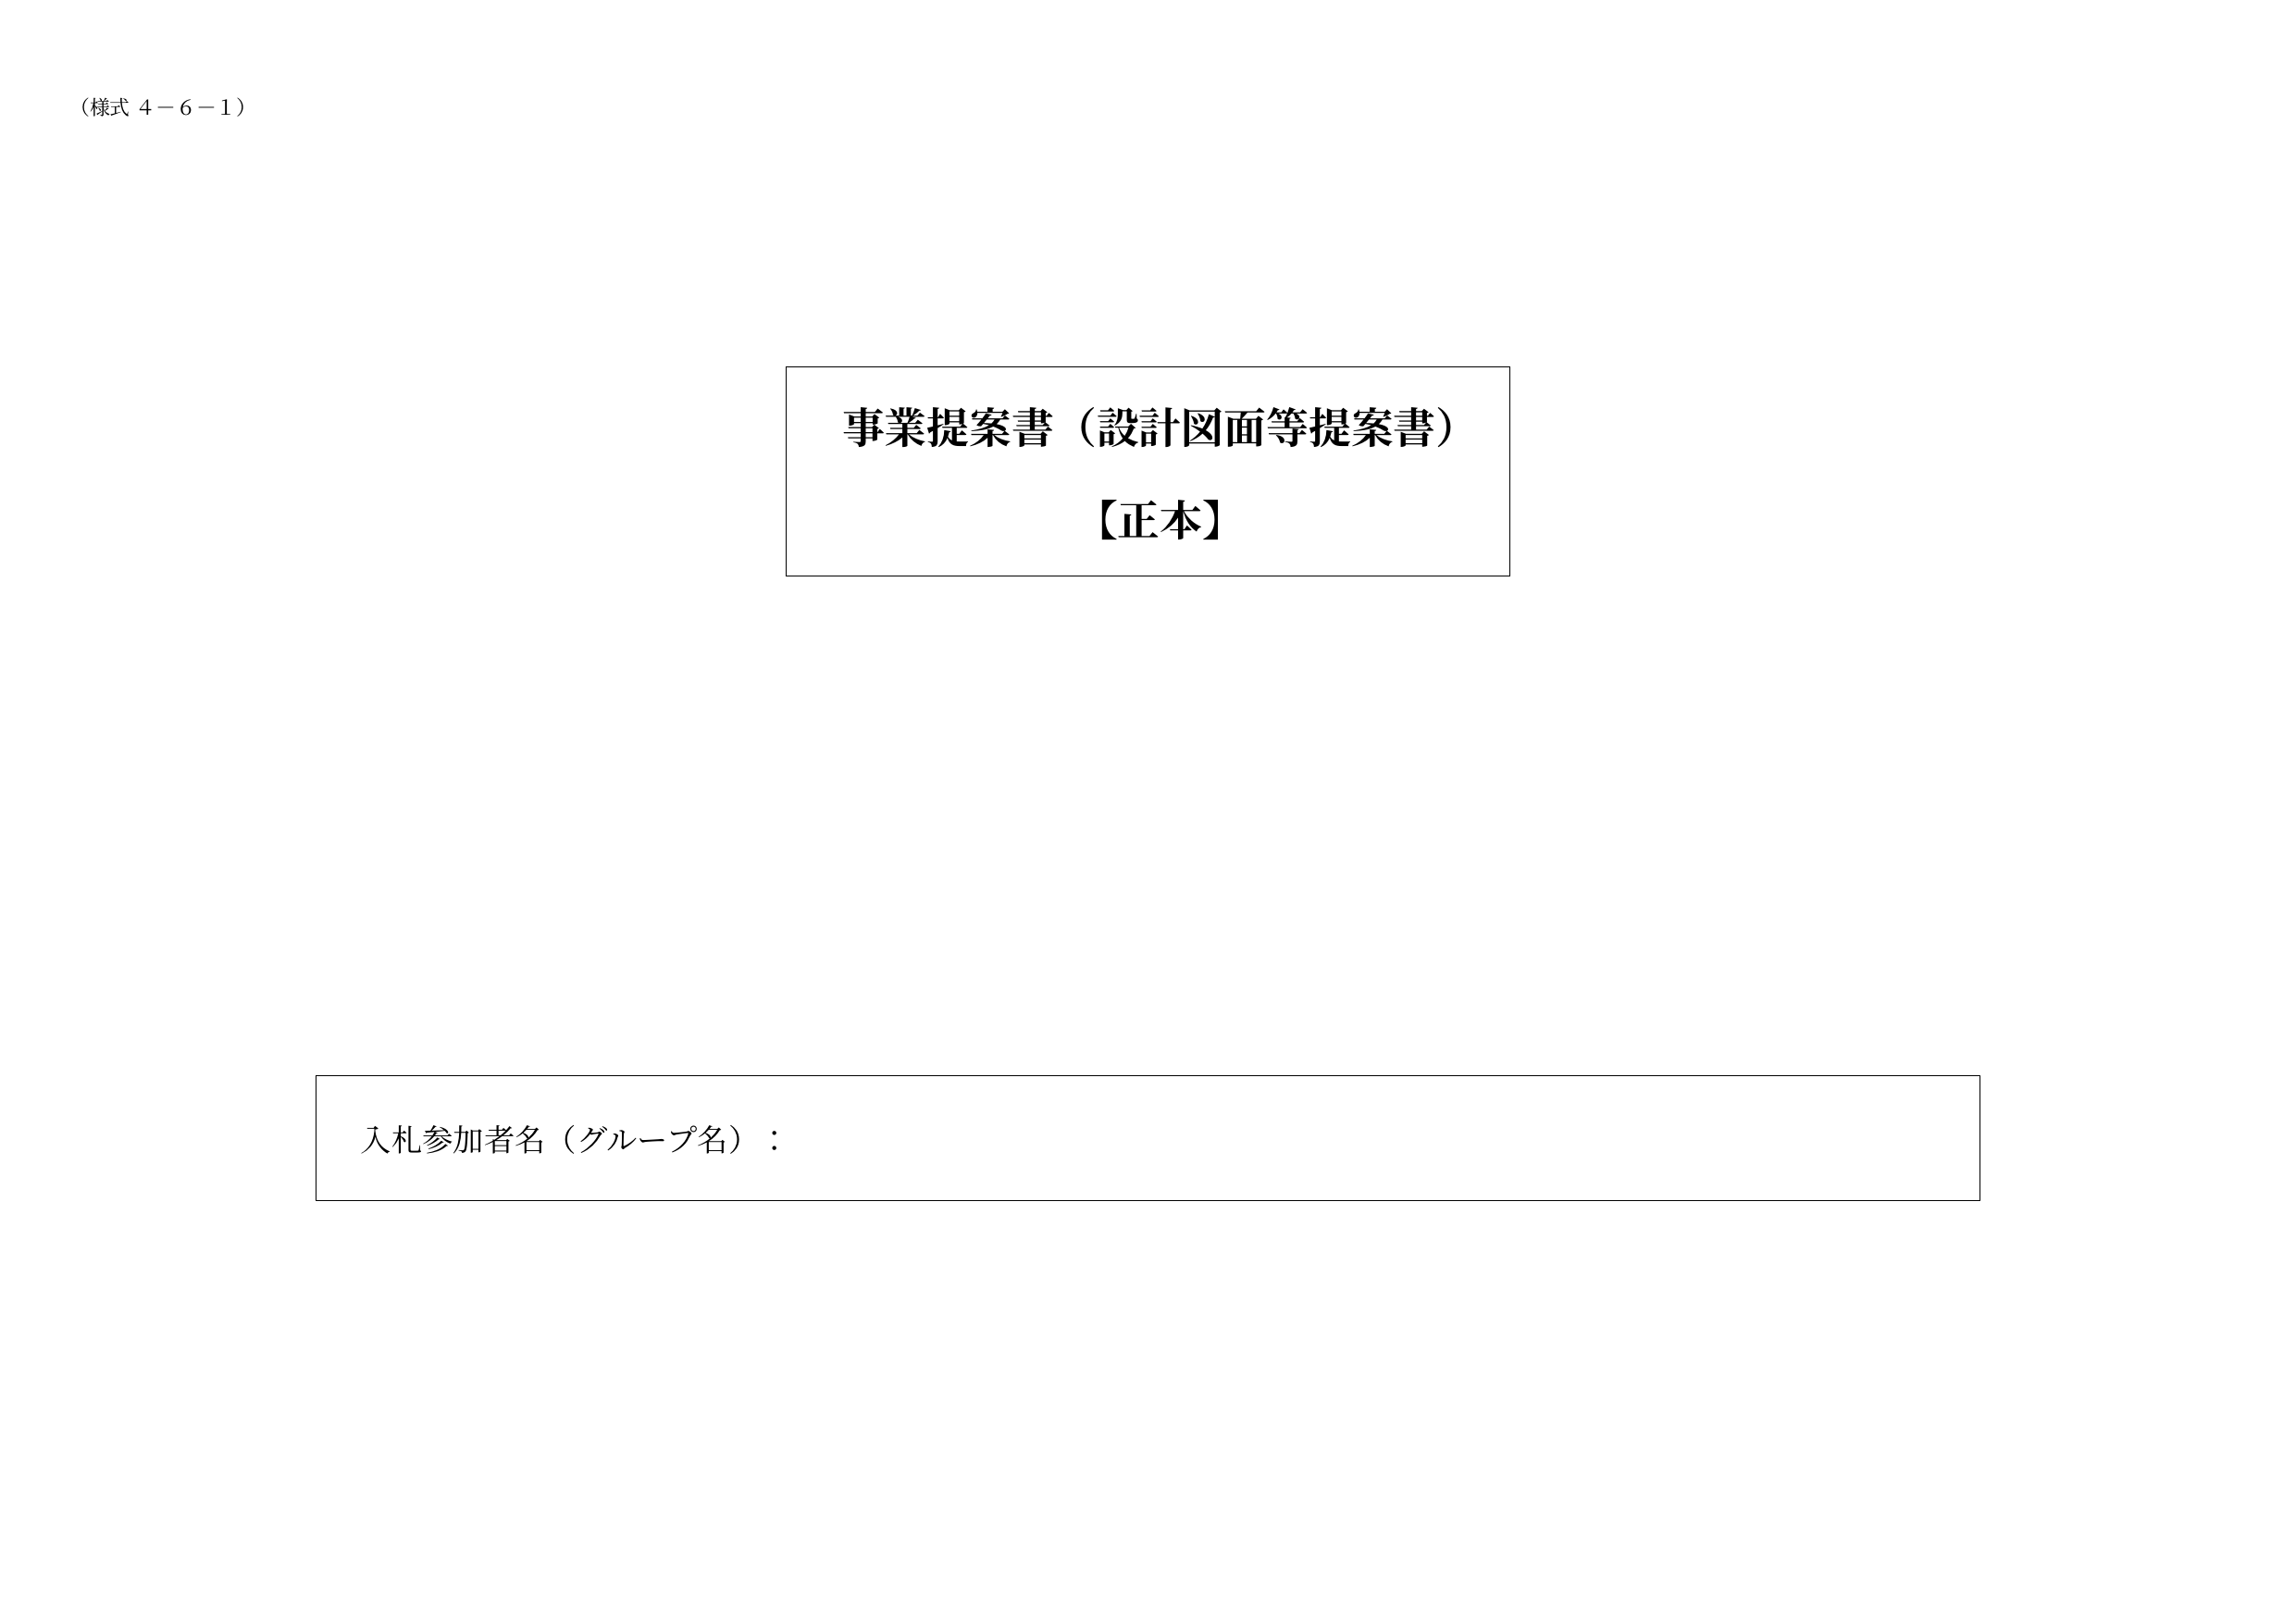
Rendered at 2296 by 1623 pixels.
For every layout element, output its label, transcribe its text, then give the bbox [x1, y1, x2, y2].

text （様式 ４－６－１） [69, 89, 2226, 123]
table_header 事業提案書（設計図面等提案書） 【正本】 [787, 367, 1509, 576]
